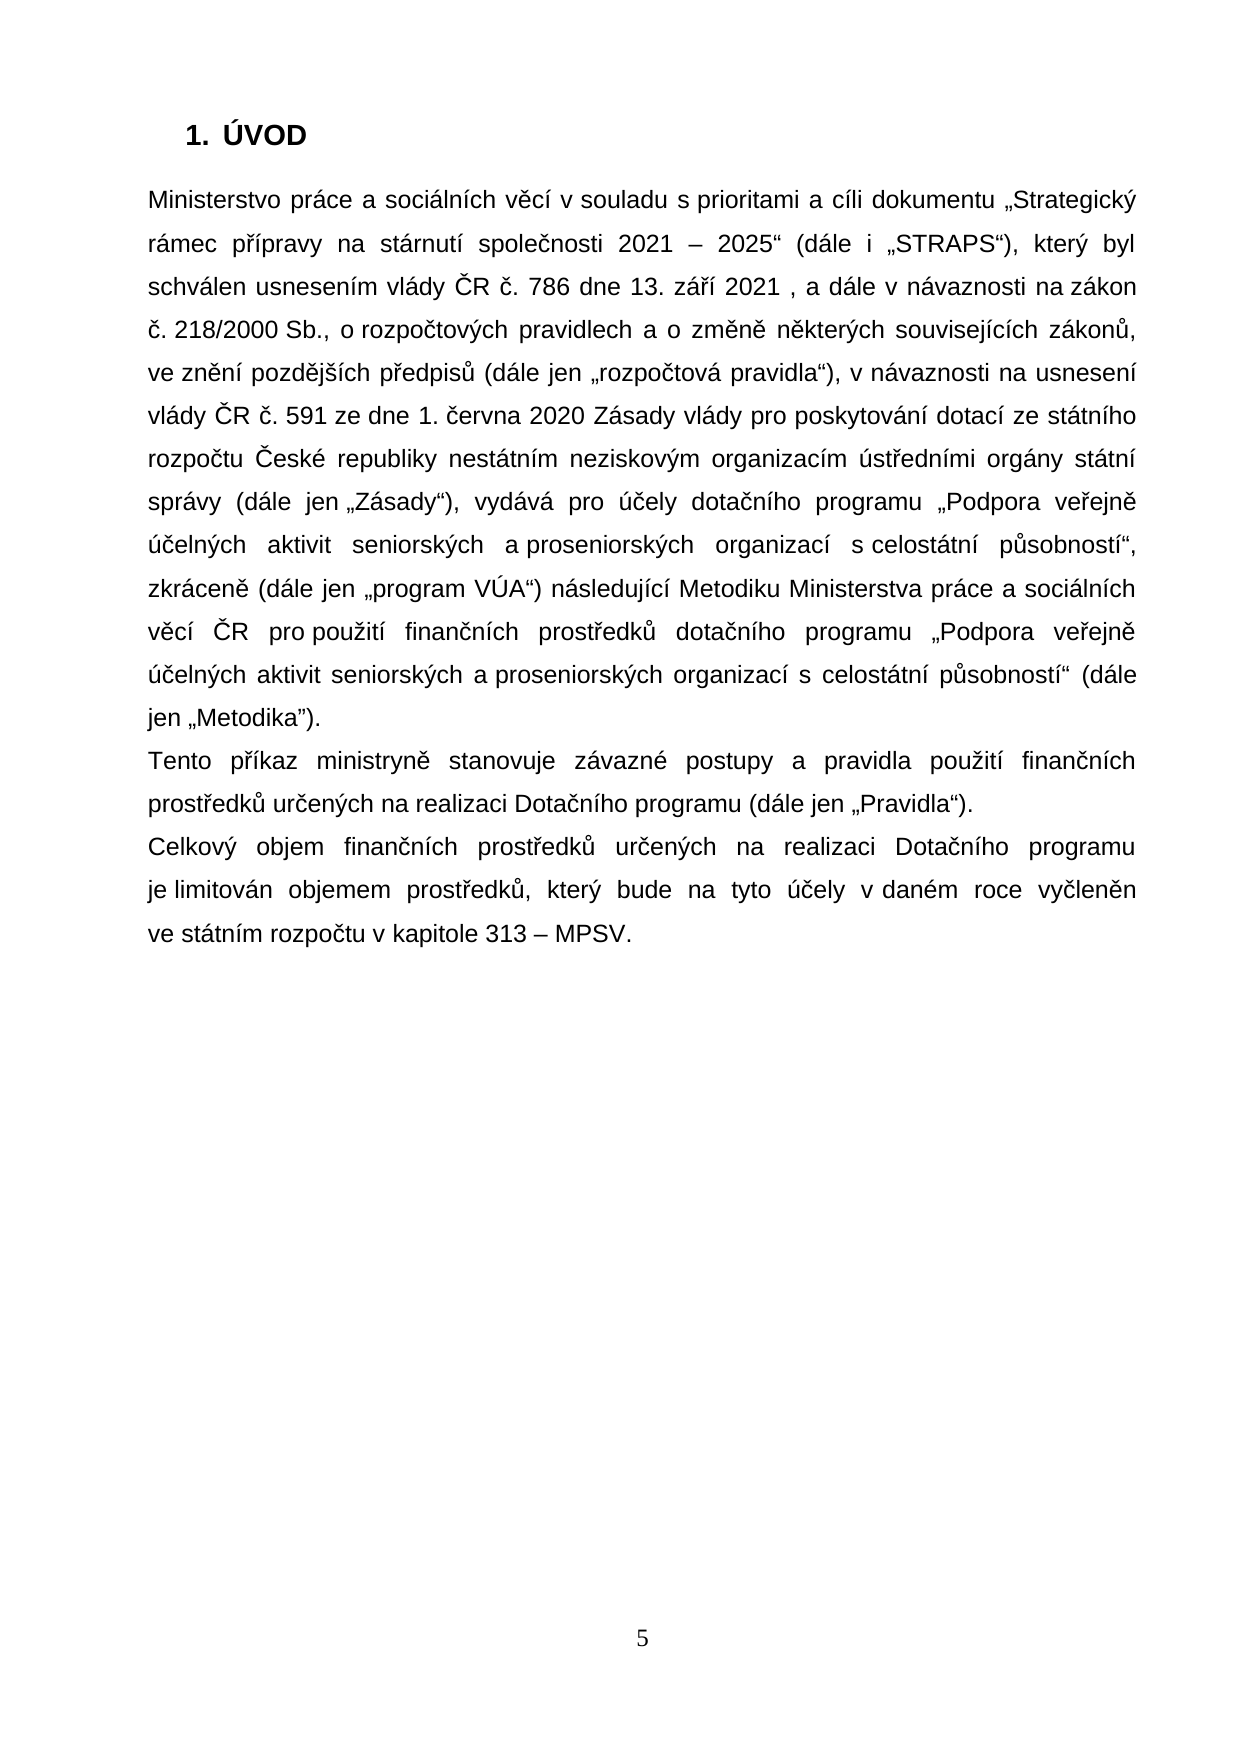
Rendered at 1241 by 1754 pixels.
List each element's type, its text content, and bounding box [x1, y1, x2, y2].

subtitle ÚVOD [185, 118, 1137, 152]
text Ministerstvo práce a sociálních věcí v souladu s prioritami a cíli dokumentu „Strategický rámec přípravy na stárnutí společnosti 2021 – 2025“ (dále i „STRAPS“), který byl schválen usnesením vlády ČR č. 786 dne 13. září 2021 , a dále v návaznosti na zákon č. 218/2000 Sb., o rozpočtových pravidlech a o změně některých souvisejících zákonů, ve znění pozdějších předpisů (dále jen „rozpočtová pravidla“), v návaznosti na usnesení vlády ČR č. 591 ze dne 1. června 2020 Zásady vlády pro poskytování dotací ze státního rozpočtu České republiky nestátním neziskovým organizacím ústředními orgány státní správy (dále jen „Zásady“), vydává pro účely dotačního programu „Podpora veřejně účelných aktivit seniorských a proseniorských organizací s celostátní působností“, zkráceně (dále jen „program VÚA“) následující Metodiku Ministerstva práce a sociálních věcí ČR pro použití finančních prostředků dotačního programu „Podpora veřejně účelných aktivit seniorských a proseniorských organizací s celostátní působností“ (dále jen „Metodika”). [148, 186, 1137, 732]
text Tento příkaz ministryně stanovuje závazné postupy a pravidla použití finančních prostředků určených na realizaci Dotačního programu (dále jen „Pravidla“). [148, 746, 1137, 818]
text Celkový objem finančních prostředků určených na realizaci Dotačního programu je limitován objemem prostředků, který bude na tyto účely v daném roce vyčleněn ve státním rozpočtu v kapitole 313 – MPSV. [148, 832, 1137, 947]
